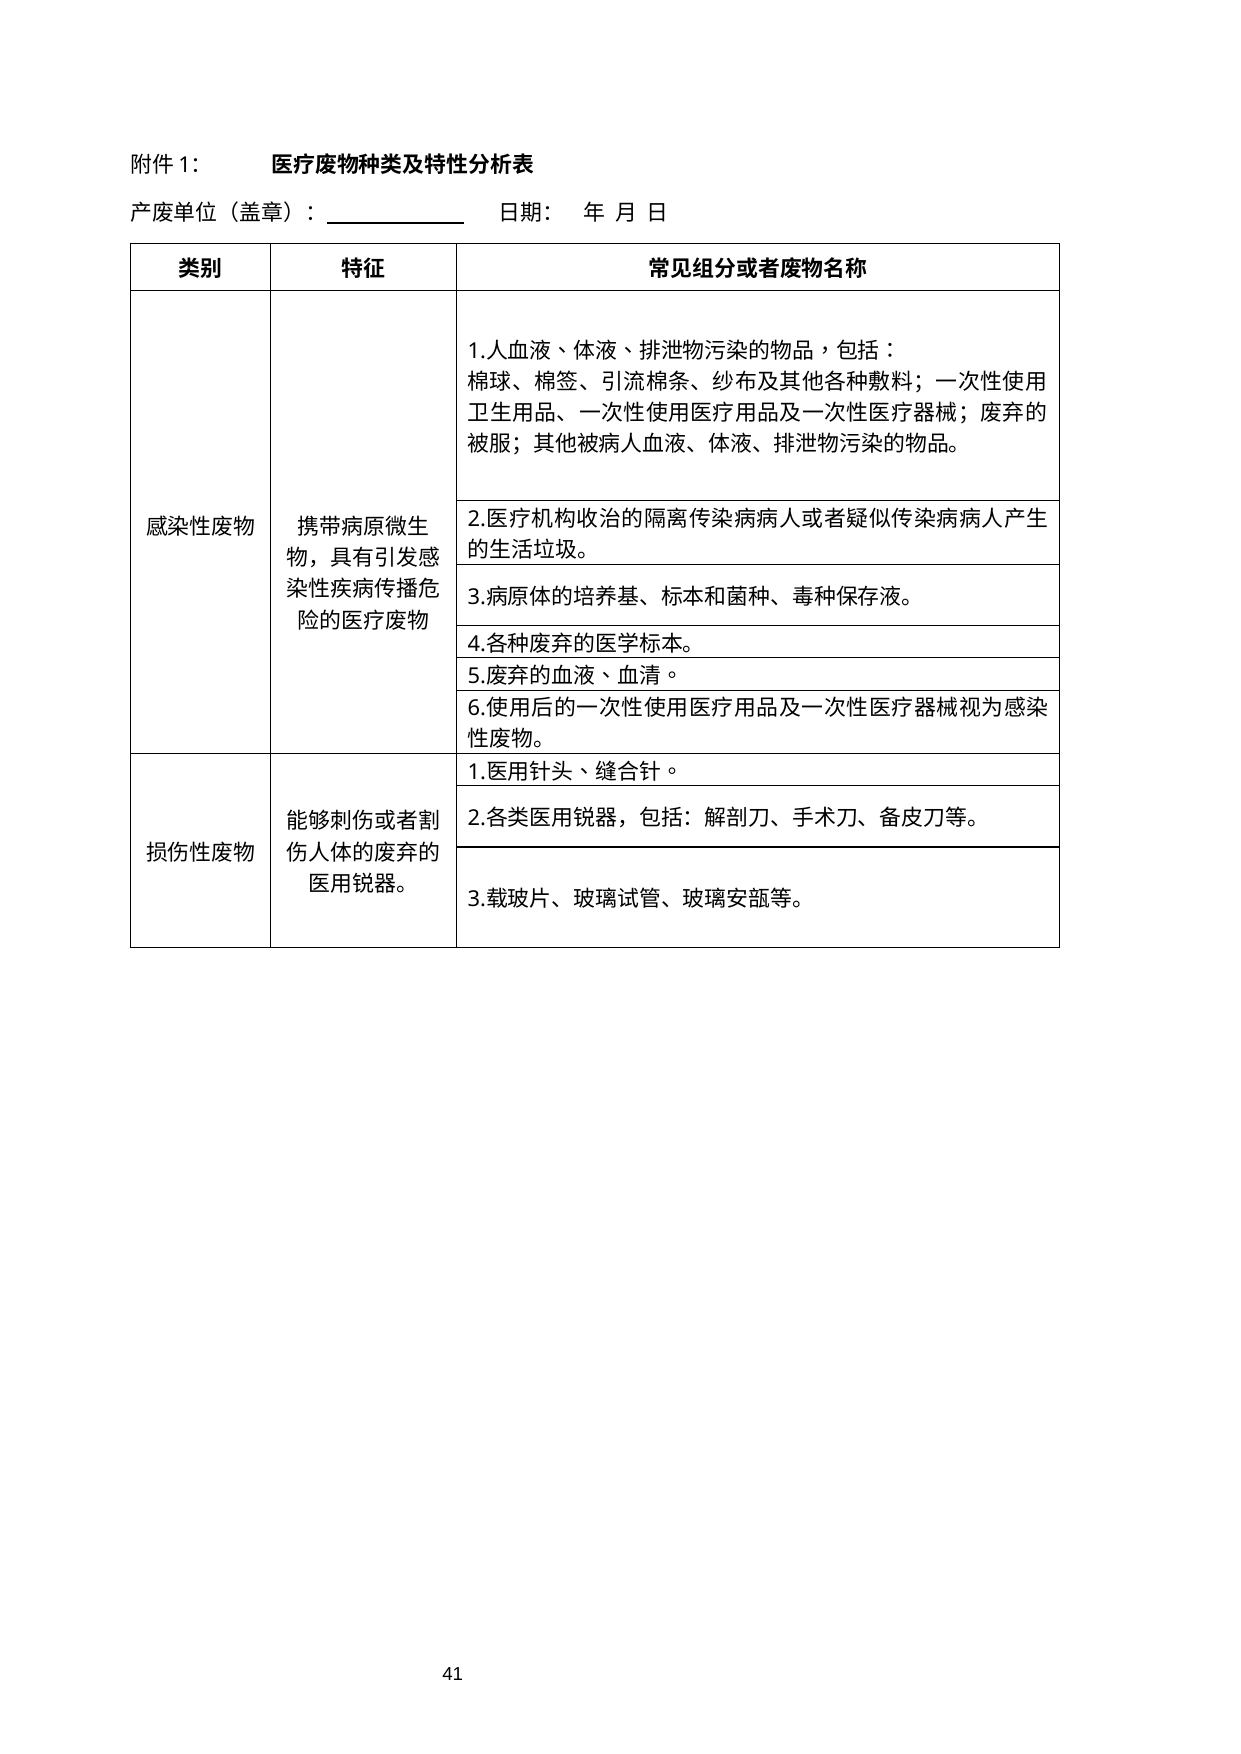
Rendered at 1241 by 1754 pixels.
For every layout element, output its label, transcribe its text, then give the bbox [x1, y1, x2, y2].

table_header 特征 [271, 244, 456, 289]
table_cell 感染性废物 [131, 291, 270, 753]
table_header 常见组分或者废物名称 [457, 244, 1059, 289]
table_cell 6.使用后的一次性使用医疗用品及一次性医疗器械视为感染性废物。 [457, 691, 1059, 753]
table_cell 3.病原体的培养基、标本和菌种、毒种保存液。 [457, 565, 1059, 625]
table_cell 1.医用针头、缝合针。 [457, 754, 1059, 785]
table_cell 1.人血液、体液、排泄物污染的物品，包括： 棉球、棉签、引流棉条、纱布及其他各种敷料；一次性使用卫生用品、一次性使用医疗用品及一次性医疗器械；废弃的被服；其他被病人血液、体液、排泄物污染的物品。 [457, 291, 1059, 500]
table_cell 携带病原微生物，具有引发感染性疾病传播危险的医疗废物 [271, 291, 456, 753]
table_cell 损伤性废物 [131, 754, 270, 947]
table_cell 4.各种废弃的医学标本。 [457, 626, 1059, 657]
text 附件1： 医疗废物种类及特性分析表 [130, 147, 1054, 179]
table_header 类别 [131, 244, 270, 289]
table_cell 2.医疗机构收治的隔离传染病病人或者疑似传染病病人产生的生活垃圾。 [457, 501, 1059, 564]
table_cell 3.载玻片、玻璃试管、玻璃安瓿等。 [457, 848, 1059, 947]
table_cell 5.废弃的血液、血清。 [457, 658, 1059, 689]
text 产废单位（盖章）： 日期： 年 月 日 [130, 195, 1054, 227]
table_cell 2.各类医用锐器，包括：解剖刀、手术刀、备皮刀等。 [457, 786, 1059, 846]
table_cell 能够刺伤或者割伤人体的废弃的医用锐器。 [271, 754, 456, 947]
